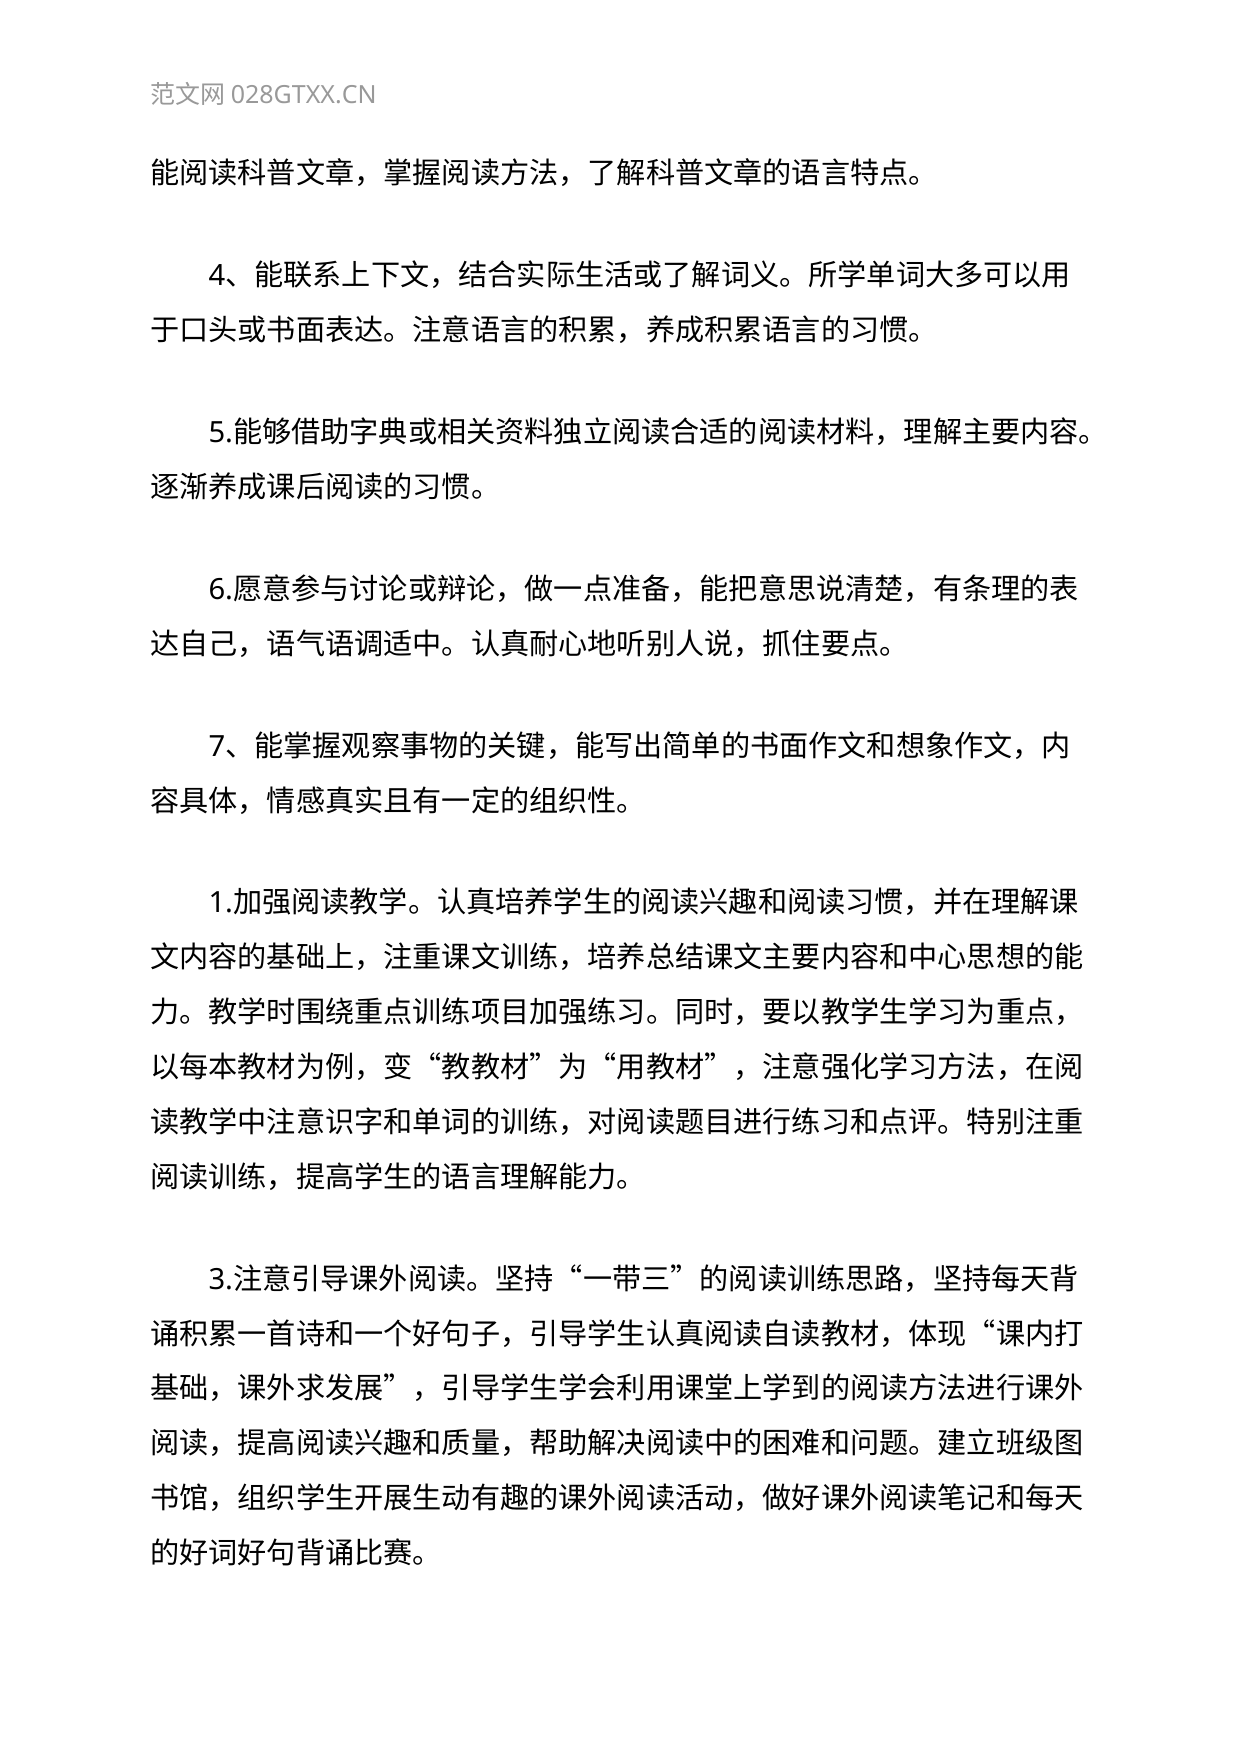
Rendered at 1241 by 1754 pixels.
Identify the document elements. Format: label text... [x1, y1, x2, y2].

text 5.能够借助字典或相关资料独立阅读合适的阅读材料，理解主要内容。逐渐养成课后阅读的习惯。 [150, 408, 1090, 506]
text 7、能掌握观察事物的关键，能写出简单的书面作文和想象作文，内容具体，情感真实且有一定的组织性。 [150, 722, 1090, 819]
text 3.注意引导课外阅读。坚持“一带三”的阅读训练思路，坚持每天背诵积累一首诗和一个好句子，引导学生认真阅读自读教材，体现“课内打基础，课外求发展”，引导学生学会利用课堂上学到的阅读方法进行课外阅读，提高阅读兴趣和质量，帮助解决阅读中的困难和问题。建立班级图书馆，组织学生开展生动有趣的课外阅读活动，做好课外阅读笔记和每天的好词好句背诵比赛。 [150, 1255, 1090, 1572]
text 6.愿意参与讨论或辩论，做一点准备，能把意思说清楚，有条理的表达自己，语气语调适中。认真耐心地听别人说，抓住要点。 [150, 565, 1090, 663]
text 1.加强阅读教学。认真培养学生的阅读兴趣和阅读习惯，并在理解课文内容的基础上，注重课文训练，培养总结课文主要内容和中心思想的能力。教学时围绕重点训练项目加强练习。同时，要以教学生学习为重点，以每本教材为例，变“教教材”为“用教材”，注意强化学习方法，在阅读教学中注意识字和单词的训练，对阅读题目进行练习和点评。特别注重阅读训练，提高学生的语言理解能力。 [150, 879, 1090, 1196]
text 4、能联系上下文，结合实际生活或了解词义。所学单词大多可以用于口头或书面表达。注意语言的积累，养成积累语言的习惯。 [150, 252, 1090, 349]
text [150, 150, 1090, 192]
